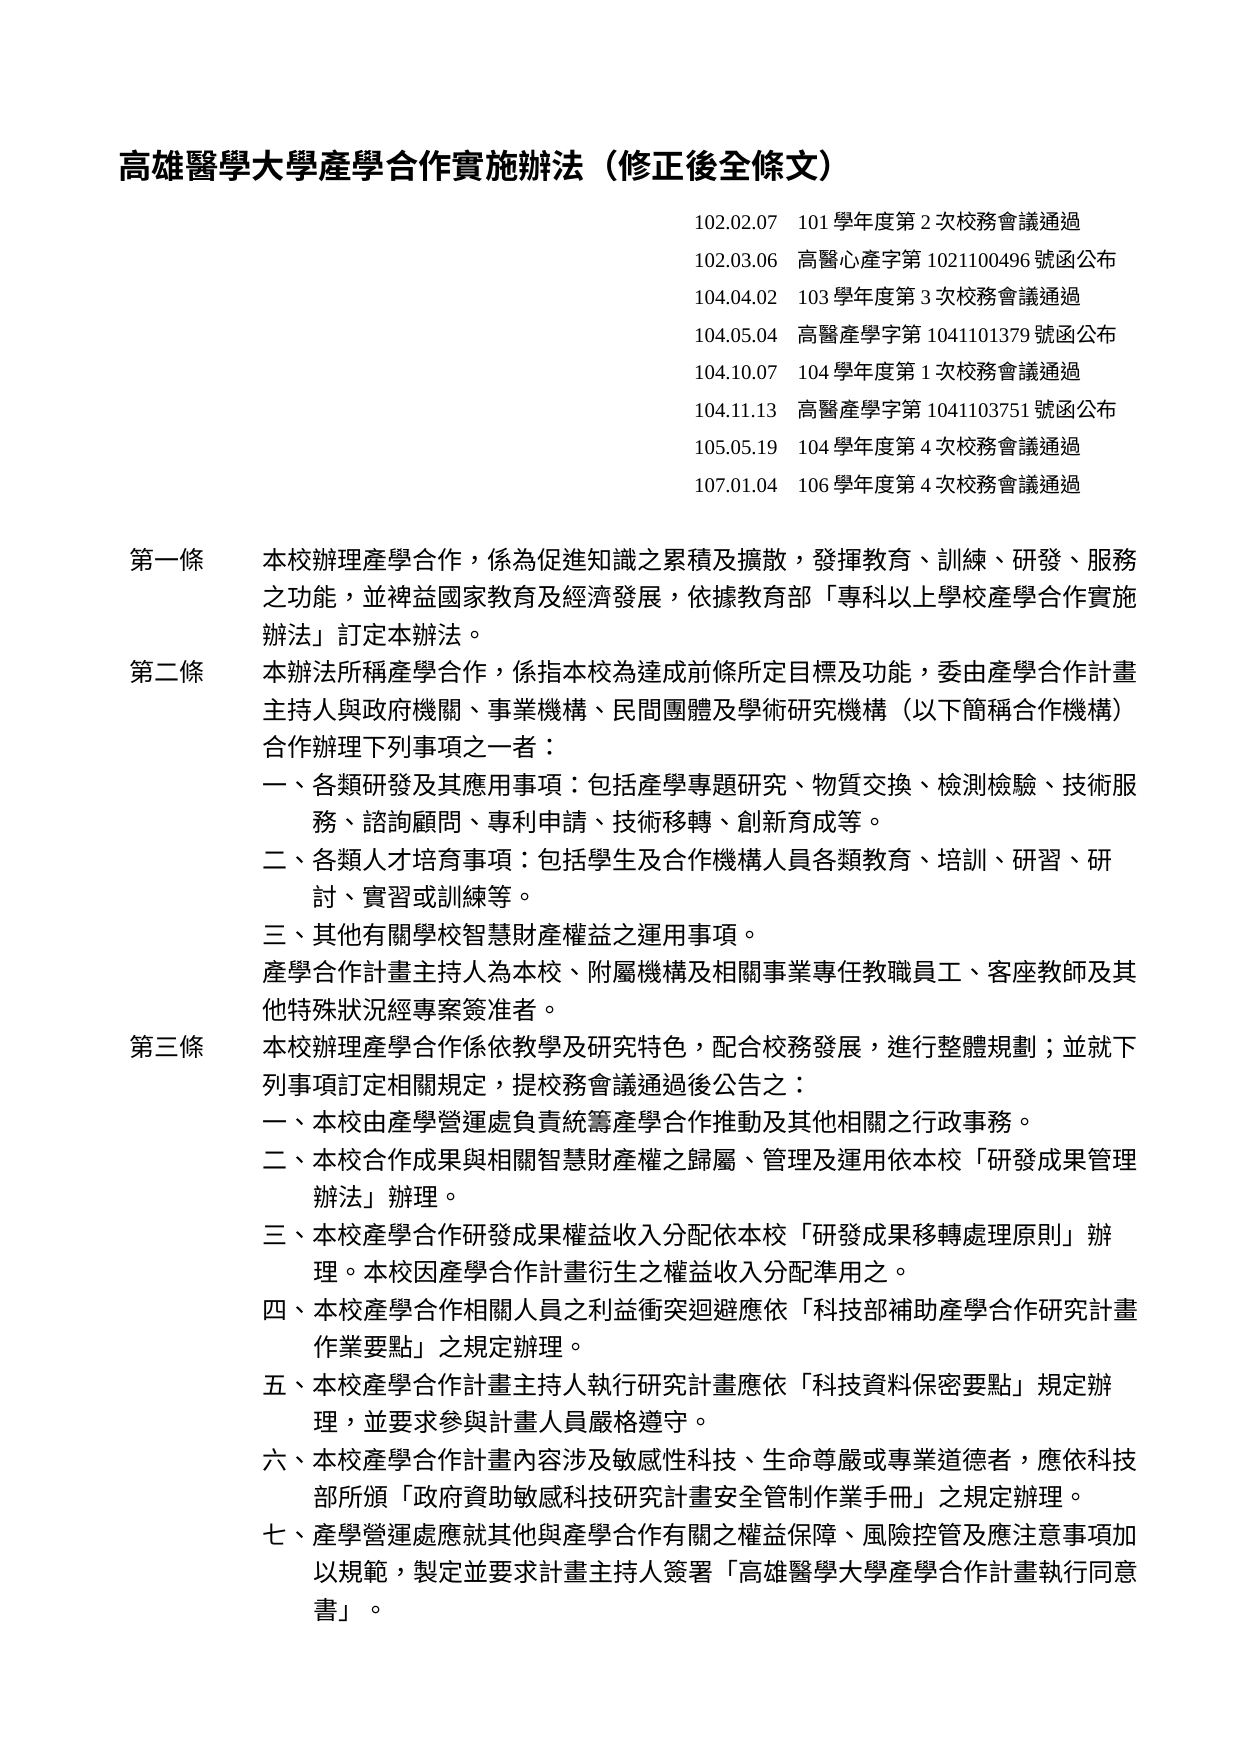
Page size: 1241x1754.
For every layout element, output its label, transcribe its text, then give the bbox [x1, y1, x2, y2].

table_header 第一條 [118, 540, 251, 652]
table_cell 第三條 [118, 1027, 251, 1627]
text 高雄醫學大學產學合作實施辦法（修正後全條文） [118, 127, 1122, 202]
text 102.03.06 高醫心產字第1021100496號函公布 [694, 239, 1152, 277]
text 104.05.04 高醫產學字第1041101379號函公布 [694, 314, 1152, 352]
table_cell 本校辦理產學合作係依教學及研究特色，配合校務發展，進行整體規劃；並就下列事項訂定相關規定，提校務會議通過後公告之： 一、本校由產學營運處負責統籌產學合作推動及其他相關之行政事務。 二、本校合作成果與相關智慧財產權之歸屬、管理及運用依本校「研發成果管理辦法」辦理。 三、本校產學合作研發成果權益收入分配依本校「研發成果移轉處理原則」辦理。本校因產學合作計畫衍生之權益收入分配準用之。 四、 本校產學合作相關人員之利益衝突迴避應依「科技部補助產學合作研究計畫作業要點」之規定辦理。 五、本校產學合作計畫主持人執行研究計畫應依「科技資料保密要點」規定辦理，並要求參與計畫人員嚴格遵守。 六、本校產學合作計畫內容涉及敏感性科技、生命尊嚴或專業道德者，應依科技部所頒「政府資助敏感科技研究計畫安全管制作業手冊」之規定辦理。 七、產學營運處應就其他與產學合作有關之權益保障、風險控管及應注意事項加以規範，製定並要求計畫主持人簽署「高雄醫學大學產學合作計畫執行同意書」。 [251, 1027, 1151, 1627]
text 107.01.04 106學年度第4次校務會議通過 [694, 464, 1152, 502]
table_cell 第二條 [118, 652, 251, 1027]
text 104.10.07 104學年度第1次校務會議通過 [694, 352, 1152, 389]
text 104.11.13 高醫產學字第1041103751號函公布 [694, 389, 1152, 427]
text 104.04.02 103學年度第3次校務會議通過 [694, 277, 1152, 314]
table_header 本校辦理產學合作，係為促進知識之累積及擴散，發揮教育、訓練、研發、服務之功能，並裨益國家教育及經濟發展，依據教育部「專科以上學校產學合作實施辦法」訂定本辦法。 [251, 540, 1151, 652]
text 102.02.07 101學年度第2次校務會議通過 [694, 202, 1152, 239]
text 105.05.19 104學年度第4次校務會議通過 [694, 427, 1152, 464]
table_cell 本辦法所稱產學合作，係指本校為達成前條所定目標及功能，委由產學合作計畫主持人與政府機關、事業機構、民間團體及學術研究機構（以下簡稱合作機構）合作辦理下列事項之一者： 一、各類研發及其應用事項：包括產學專題研究、物質交換、檢測檢驗、技術服務、諮詢顧問、專利申請、技術移轉、創新育成等。 二、各類人才培育事項：包括學生及合作機構人員各類教育、培訓、研習、研討、實習或訓練等。 三、其他有關學校智慧財產權益之運用事項。 產學合作計畫主持人為本校、附屬機構及相關事業專任教職員工、客座教師及其他特殊狀況經專案簽准者。 [251, 652, 1151, 1027]
